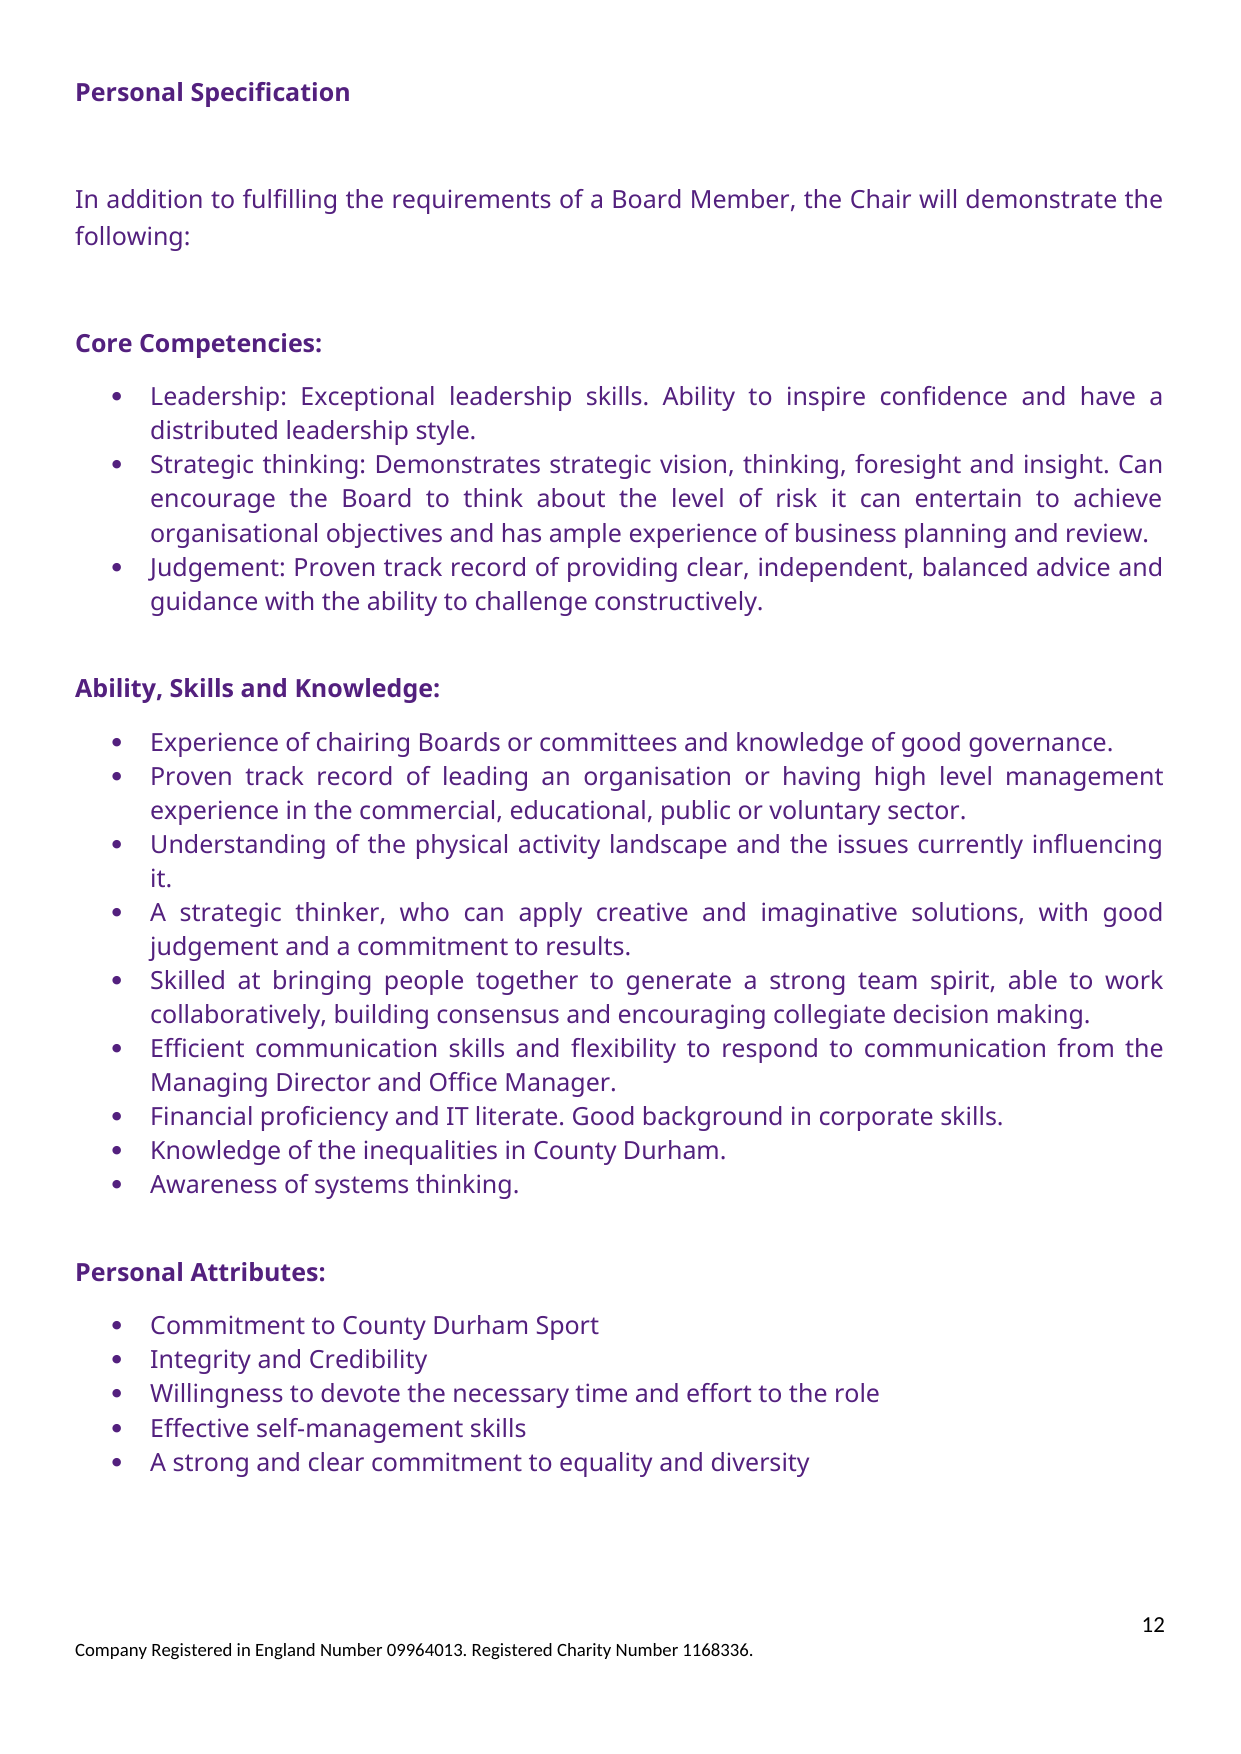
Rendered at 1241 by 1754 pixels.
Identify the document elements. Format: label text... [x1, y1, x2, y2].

list Knowledge of the inequalities in County Durham. [112, 1133, 1164, 1167]
list Experience of chairing Boards or committees and knowledge of good governance. [112, 724, 1164, 758]
list Commitment to County Durham Sport [112, 1308, 1164, 1342]
list Leadership: Exceptional leadership skills. Ability to inspire confidence and have a distributed leadership style. [112, 379, 1164, 447]
list Integrity and Credibility [112, 1342, 1164, 1376]
text Ability, Skills and Knowledge: [75, 671, 1164, 705]
list A strong and clear commitment to equality and diversity [112, 1444, 1164, 1478]
text Personal Attributes: [75, 1254, 1164, 1289]
list Willingness to devote the necessary time and effort to the role [112, 1376, 1164, 1410]
list Financial proficiency and IT literate. Good background in corporate skills. [112, 1099, 1164, 1133]
list A strategic thinker, who can apply creative and imaginative solutions, with good judgement and a commitment to results. [112, 894, 1164, 963]
text In addition to fulfilling the requirements of a Board Member, the Chair will demonstrate the following: [75, 182, 1164, 253]
list Judgement: Proven track record of providing clear, independent, balanced advice and guidance with the ability to challenge constructively. [112, 549, 1164, 617]
text Personal Specification [75, 75, 1164, 109]
list Understanding of the physical activity landscape and the issues currently influencing it. [112, 826, 1164, 894]
list Awareness of systems thinking. [112, 1167, 1164, 1201]
list Proven track record of leading an organisation or having high level management experience in the commercial, educational, public or voluntary sector. [112, 758, 1164, 826]
list Strategic thinking: Demonstrates strategic vision, thinking, foresight and insight. Can encourage the Board to think about the level of risk it can entertain to achieve organisational objectives and has ample experience of business planning and review. [112, 447, 1164, 549]
list Efficient communication skills and flexibility to respond to communication from the Managing Director and Office Manager. [112, 1031, 1164, 1099]
text Core Competencies: [75, 326, 1164, 359]
list Effective self-management skills [112, 1410, 1164, 1444]
list Skilled at bringing people together to generate a strong team spirit, able to work collaboratively, building consensus and encouraging collegiate decision making. [112, 963, 1164, 1031]
